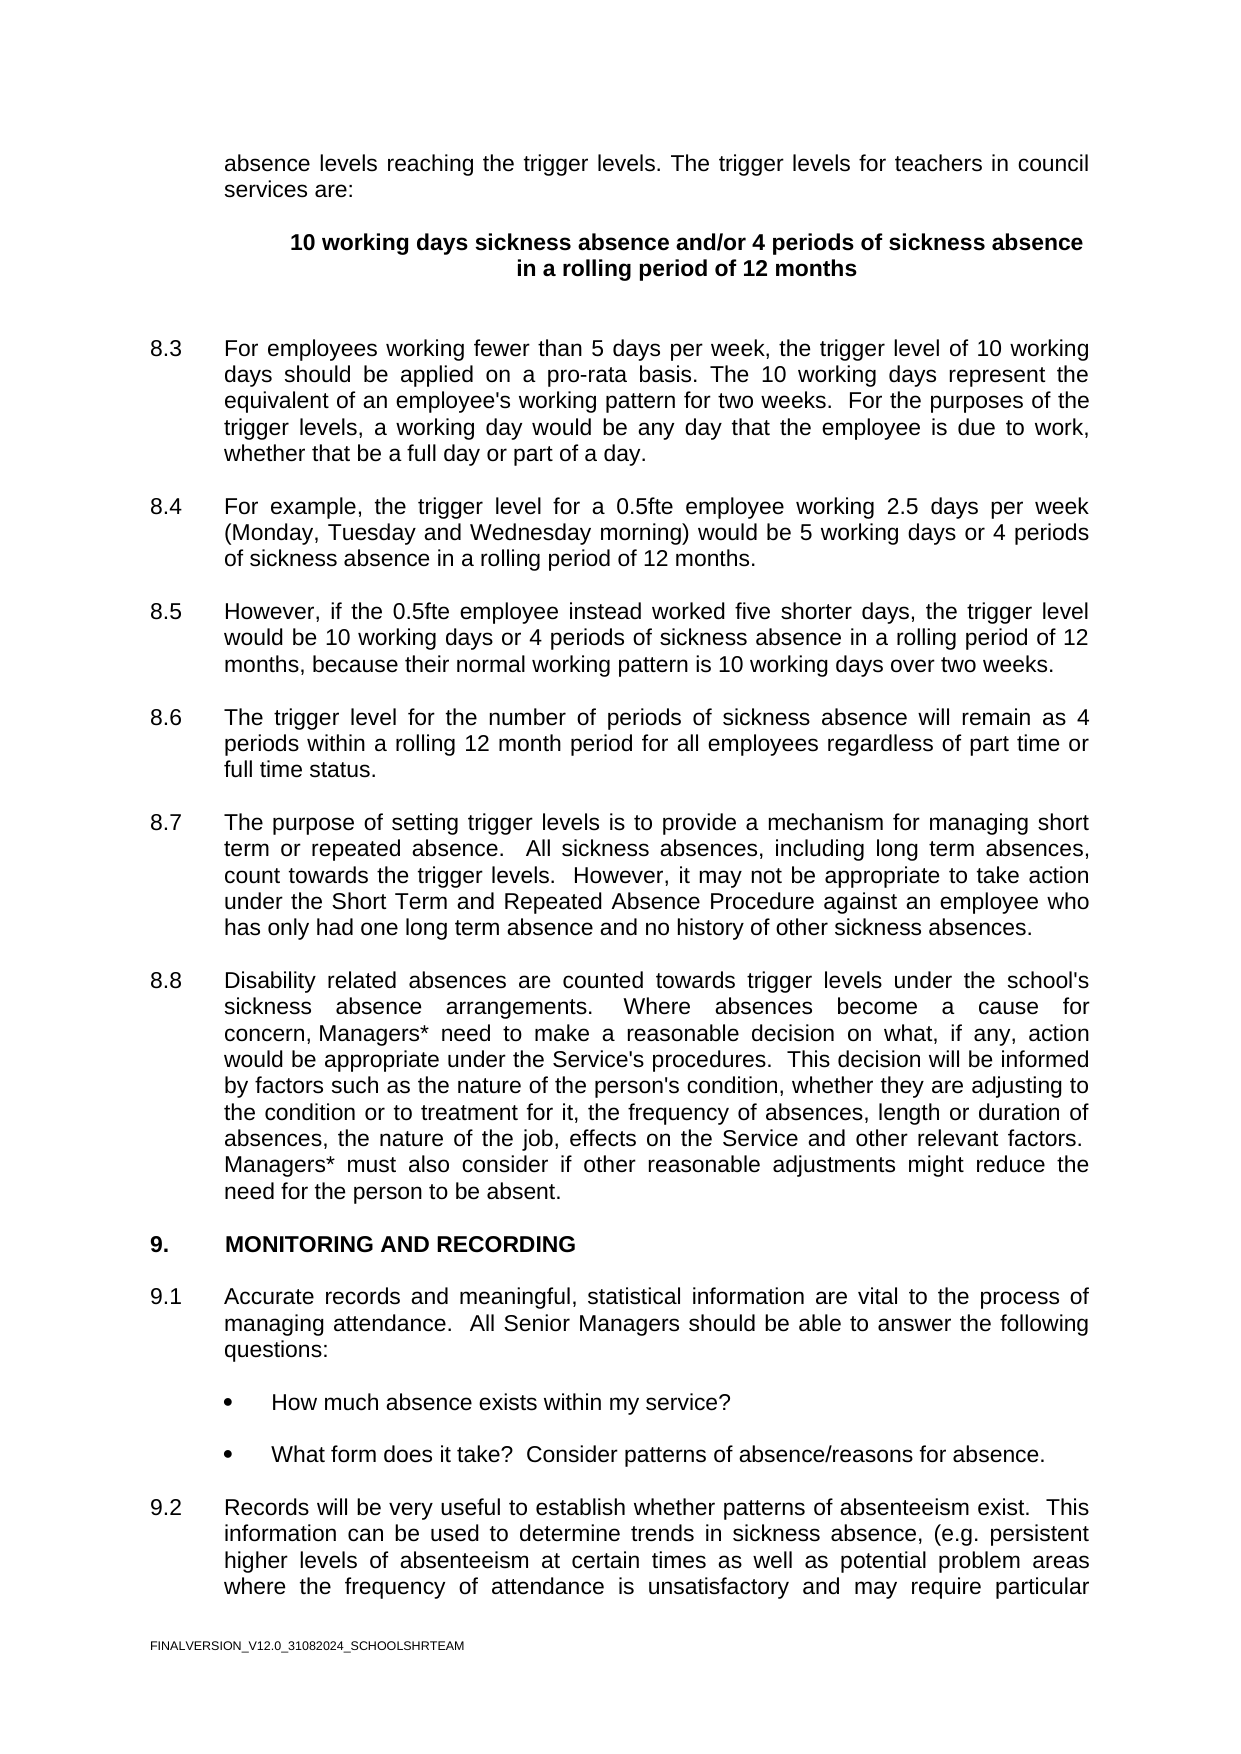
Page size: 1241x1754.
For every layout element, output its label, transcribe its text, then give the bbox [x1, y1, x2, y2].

text 8.7 The purpose of setting trigger levels is to provide a mechanism for managing short term or repeated absence. All sickness absences, including long term absences, count towards the trigger levels. However, it may not be appropriate to take action under the Short Term and Repeated Absence Procedure against an employee who has only had one long term absence and no history of other sickness absences. [150, 809, 1090, 941]
list How much absence exists within my service? [224, 1389, 1090, 1415]
text 8.4 For example, the trigger level for a 0.5fte employee working 2.5 days per week (Monday, Tuesday and Wednesday morning) would be 5 working days or 4 periods of sickness absence in a rolling period of 12 months. [150, 493, 1090, 572]
text 10 working days sickness absence and/or 4 periods of sickness absence [283, 229, 1090, 255]
list MONITORING AND RECORDING [150, 1231, 1090, 1257]
list What form does it take? Consider patterns of absence/reasons for absence. [224, 1441, 1090, 1468]
text 8.6 The trigger level for the number of periods of sickness absence will remain as 4 periods within a rolling 12 month period for all employees regardless of part time or full time status. [150, 703, 1090, 782]
text 8.5 However, if the 0.5fte employee instead worked five shorter days, the trigger level would be 10 working days or 4 periods of sickness absence in a rolling period of 12 months, because their normal working pattern is 10 working days over two weeks. [150, 598, 1090, 677]
text in a rolling period of 12 months [283, 255, 1090, 282]
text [150, 150, 1090, 203]
text 9.1 Accurate records and meaningful, statistical information are vital to the process of managing attendance. All Senior Managers should be able to answer the following questions: [150, 1283, 1090, 1362]
text 8.3 For employees working fewer than 5 days per week, the trigger level of 10 working days should be applied on a pro-rata basis. The 10 working days represent the equivalent of an employee's working pattern for two weeks. For the purposes of the trigger levels, a working day would be any day that the employee is due to work, whether that be a full day or part of a day. [150, 334, 1090, 466]
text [150, 1494, 1090, 1599]
text 8.8 Disability related absences are counted towards trigger levels under the school's sickness absence arrangements. Where absences become a cause for concern, Managers* need to make a reasonable decision on what, if any, action would be appropriate under the Service's procedures. This decision will be informed by factors such as the nature of the person's condition, whether they are adjusting to the condition or to treatment for it, the frequency of absences, length or duration of absences, the nature of the job, effects on the Service and other relevant factors. Managers* must also consider if other reasonable adjustments might reduce the need for the person to be absent. [150, 967, 1090, 1204]
